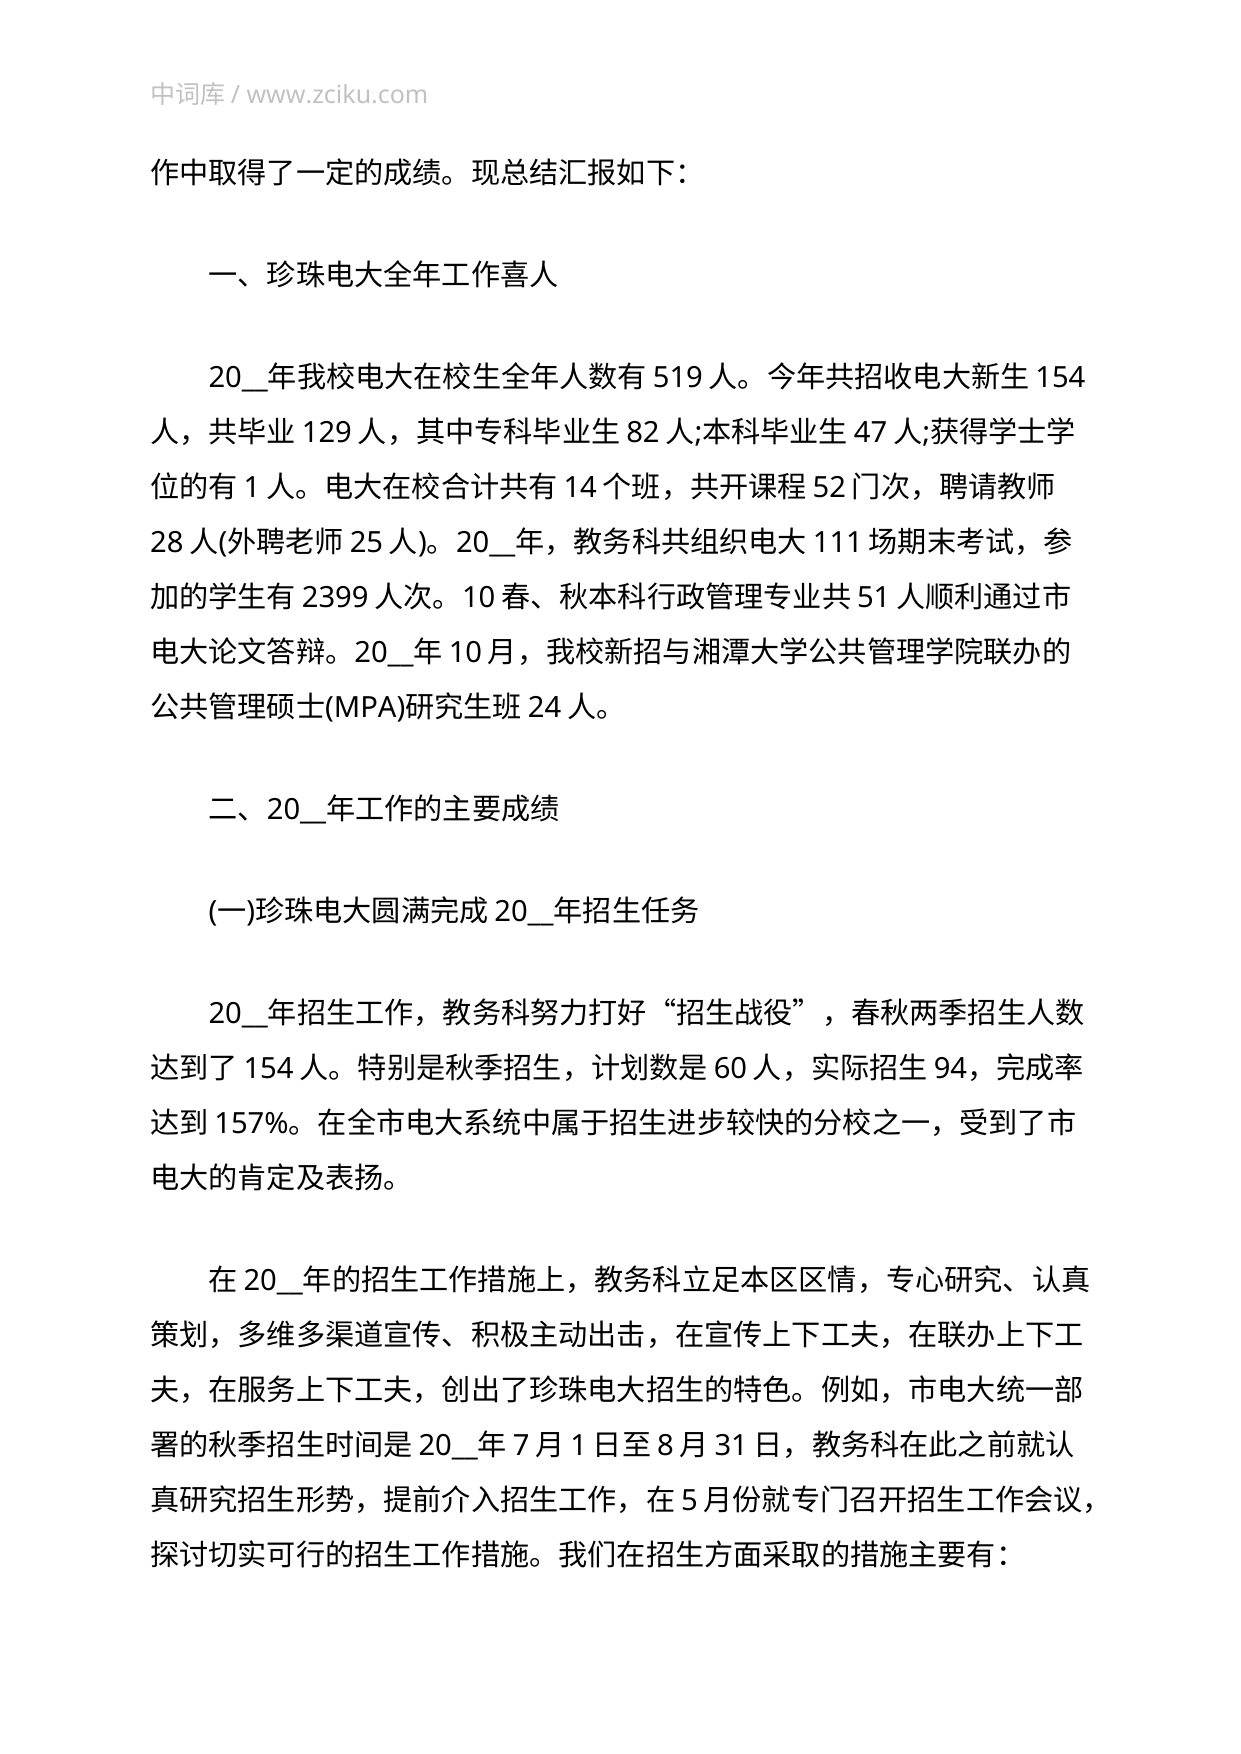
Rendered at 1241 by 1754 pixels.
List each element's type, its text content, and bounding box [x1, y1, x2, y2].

text 20__年招生工作，教务科努力打好“招生战役”，春秋两季招生人数达到了154人。特别是秋季招生，计划数是60人，实际招生94，完成率达到157%。在全市电大系统中属于招生进步较快的分校之一，受到了市电大的肯定及表扬。 [150, 989, 1090, 1197]
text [150, 150, 1090, 192]
text 二、20__年工作的主要成绩 [150, 786, 1090, 828]
text 在20__年的招生工作措施上，教务科立足本区区情，专心研究、认真策划，多维多渠道宣传、积极主动出击，在宣传上下工夫，在联办上下工夫，在服务上下工夫，创出了珍珠电大招生的特色。例如，市电大统一部署的秋季招生时间是20__年7月1日至8月31日，教务科在此之前就认真研究招生形势，提前介入招生工作，在5月份就专门召开招生工作会议，探讨切实可行的招生工作措施。我们在招生方面采取的措施主要有： [150, 1256, 1090, 1573]
text 20__年我校电大在校生全年人数有519人。今年共招收电大新生154人，共毕业129人，其中专科毕业生82人;本科毕业生47人;获得学士学位的有1人。电大在校合计共有14个班，共开课程52门次，聘请教师28人(外聘老师25人)。20__年，教务科共组织电大111场期末考试，参加的学生有2399人次。10春、秋本科行政管理专业共51人顺利通过市电大论文答辩。20__年10月，我校新招与湘潭大学公共管理学院联办的公共管理硕士(MPA)研究生班24人。 [150, 353, 1090, 726]
text (一)珍珠电大圆满完成20__年招生任务 [150, 887, 1090, 930]
text 一、珍珠电大全年工作喜人 [150, 252, 1090, 294]
